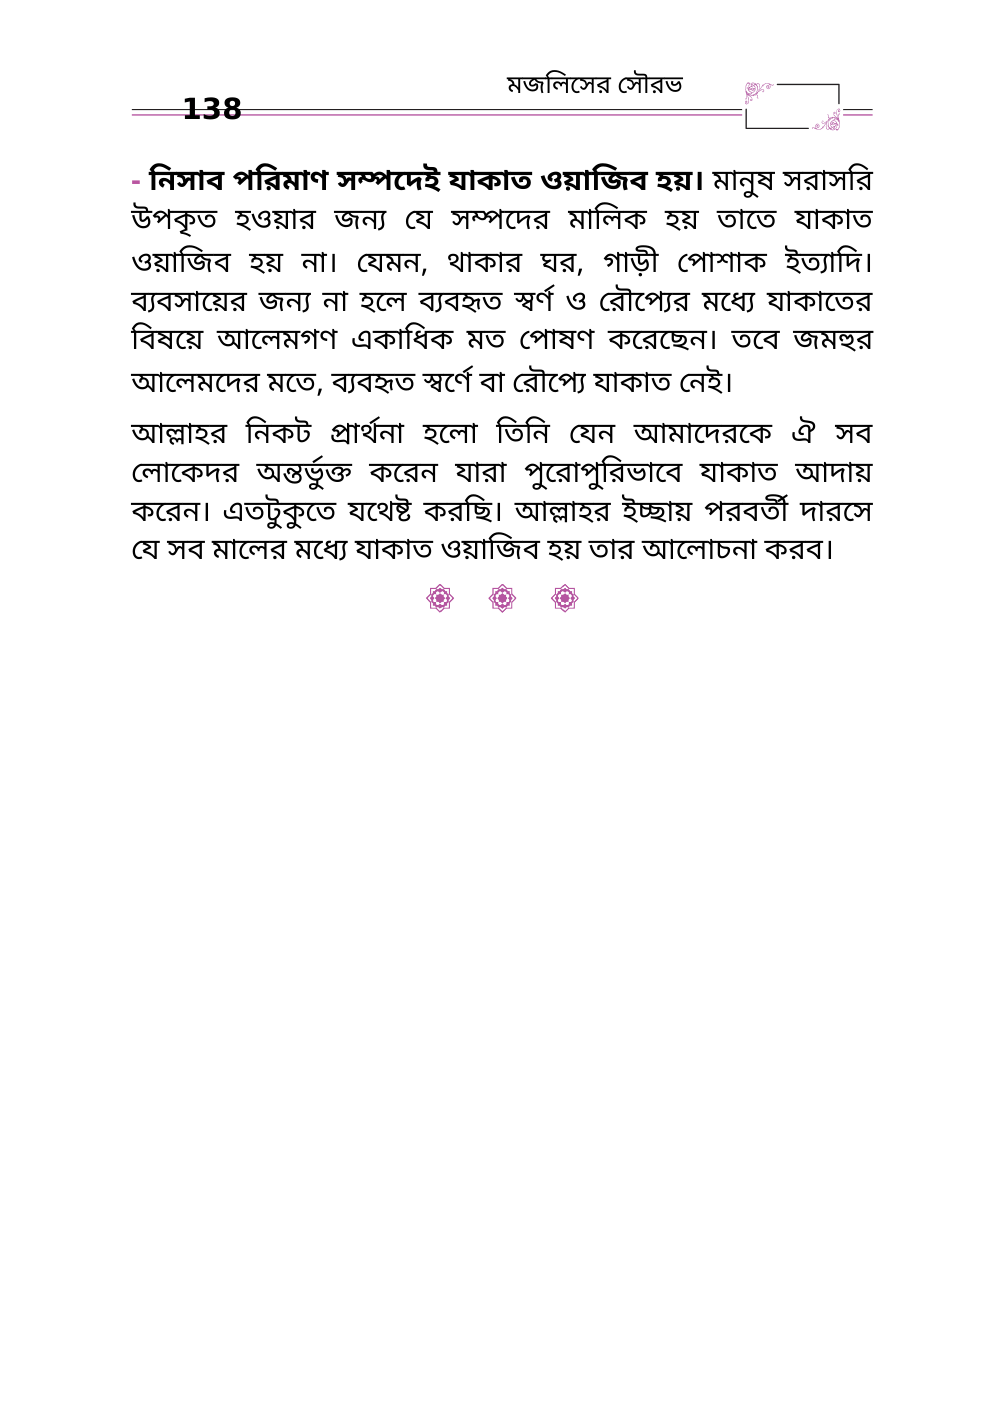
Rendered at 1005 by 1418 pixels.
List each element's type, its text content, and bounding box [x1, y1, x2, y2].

picture [653, 82, 660, 90]
picture [600, 82, 607, 90]
text আল্লাহর নিকট প্রার্থনা হলো তিনি যেন আমাদেরকে ঐ সব লোকেদর অন্তর্ভুক্ত করেন যারা পুরোপুরিভাবে যাকাত আদায় করেন। এতটুকুতে যথেষ্ট করছি। আল্লাহর ইচ্ছায় পরবর্তী দারসে যে সব মালের মধ্যে যাকাত ওয়াজিব হয় তার আলোচনা করব। [131, 417, 873, 572]
text - নিসাব পরিমাণ সম্পদেই যাকাত ওয়াজিব হয়। মানুষ সরাসরি উপকৃত হওয়ার জন্য যে সম্পদের মালিক হয় তাতে যাকাত ওয়াজিব হয় না। যেমন, থাকার ঘর, গাড়ী পোশাক ইত্যাদি। ব্যবসায়ের জন্য না হলে ব্যবহৃত স্বর্ণ ও রৌপ্যের মধ্যে যাকাতের বিষয়ে আলেমগণ একাধিক মত পোষণ করেছেন। তবে জমহুর আলেমদের মতে, ব্যবহৃত স্বর্ণে বা রৌপ্যে যাকাত নেই। [131, 159, 873, 404]
picture [131, 79, 873, 131]
picture [425, 584, 579, 613]
picture [511, 79, 518, 87]
